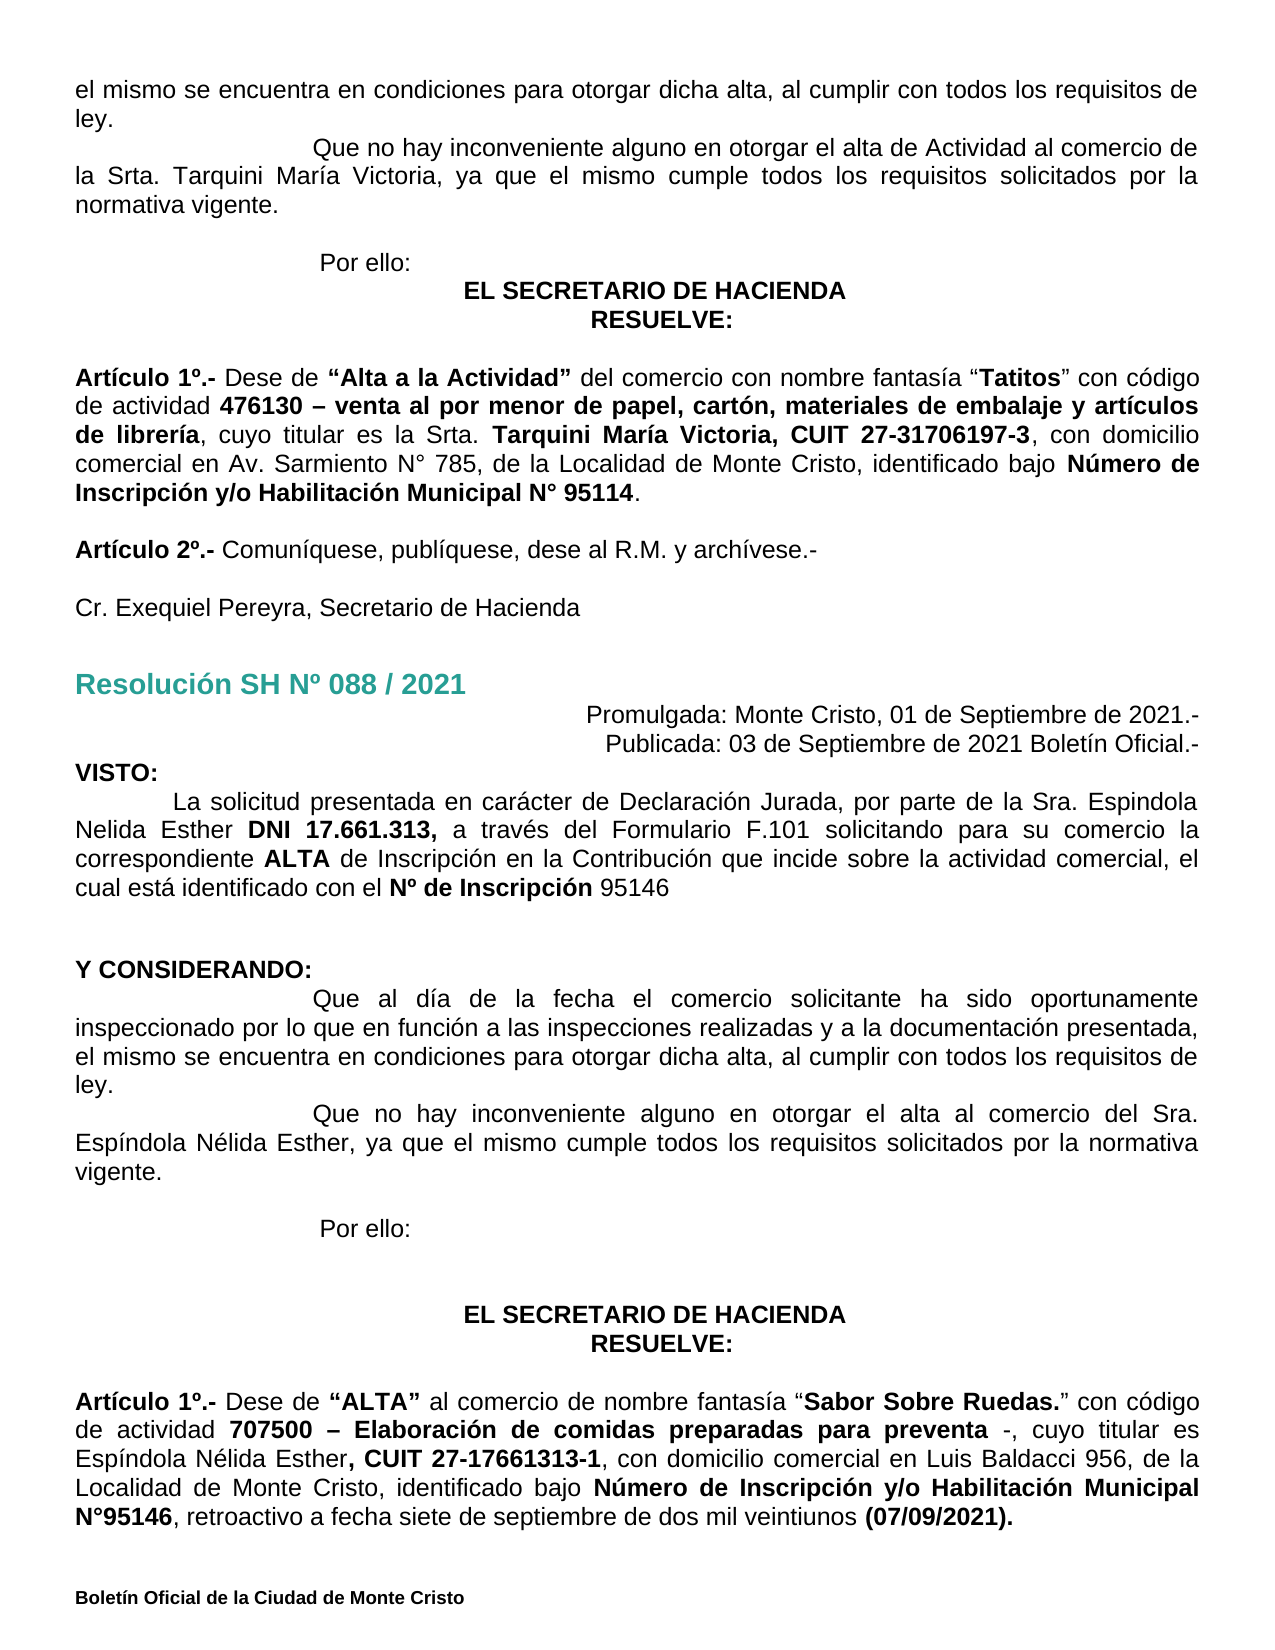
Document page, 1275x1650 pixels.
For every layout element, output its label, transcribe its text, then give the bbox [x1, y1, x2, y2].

text Por ello: [75, 1214, 1200, 1243]
text EL SECRETARIO DE HACIENDA [75, 276, 1200, 305]
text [75, 75, 1200, 132]
subtitle Resolución SH Nº 088 / 2021 [75, 667, 1200, 700]
text Promulgada: Monte Cristo, 01 de Septiembre de 2021.- [75, 700, 1200, 729]
text Y CONSIDERANDO: [75, 955, 1200, 984]
text Publicada: 03 de Septiembre de 2021 Boletín Oficial.- [75, 729, 1200, 758]
text Artículo 1º.- Dese de “Alta a la Actividad” del comercio con nombre fantasía “Tatitos” con código de actividad 476130 – venta al por menor de papel, cartón, materiales de embalaje y artículos de librería, cuyo titular es la Srta. Tarquini María Victoria, CUIT 27-31706197-3, con domicilio comercial en Av. Sarmiento N° 785, de la Localidad de Monte Cristo, identificado bajo Número de Inscripción y/o Habilitación Municipal N° 95114. [75, 362, 1200, 506]
text RESUELVE: [75, 1329, 1200, 1358]
text Cr. Exequiel Pereyra, Secretario de Hacienda [75, 592, 1200, 621]
text Que no hay inconveniente alguno en otorgar el alta al comercio del Sra. Espíndola Nélida Esther, ya que el mismo cumple todos los requisitos solicitados por la normativa vigente. [75, 1099, 1200, 1185]
text RESUELVE: [75, 305, 1200, 334]
text La solicitud presentada en carácter de Declaración Jurada, por parte de la Sra. Espindola Nelida Esther DNI 17.661.313, a través del Formulario F.101 solicitando para su comercio la correspondiente ALTA de Inscripción en la Contribución que incide sobre la actividad comercial, el cual está identificado con el Nº de Inscripción 95146 [75, 786, 1200, 901]
text EL SECRETARIO DE HACIENDA [75, 1300, 1200, 1329]
text Artículo 1º.- Dese de “ALTA” al comercio de nombre fantasía “Sabor Sobre Ruedas.” con código de actividad 707500 – Elaboración de comidas preparadas para preventa -, cuyo titular es Espíndola Nélida Esther, CUIT 27-17661313-1, con domicilio comercial en Luis Baldacci 956, de la Localidad de Monte Cristo, identificado bajo Número de Inscripción y/o Habilitación Municipal N°95146, retroactivo a fecha siete de septiembre de dos mil veintiunos (07/09/2021). [75, 1386, 1200, 1530]
text Por ello: [75, 247, 1200, 276]
text Artículo 2º.- Comuníquese, publíquese, dese al R.M. y archívese.- [75, 506, 1200, 564]
text Que no hay inconveniente alguno en otorgar el alta de Actividad al comercio de la Srta. Tarquini María Victoria, ya que el mismo cumple todos los requisitos solicitados por la normativa vigente. [75, 132, 1200, 219]
text VISTO: [75, 758, 1200, 786]
